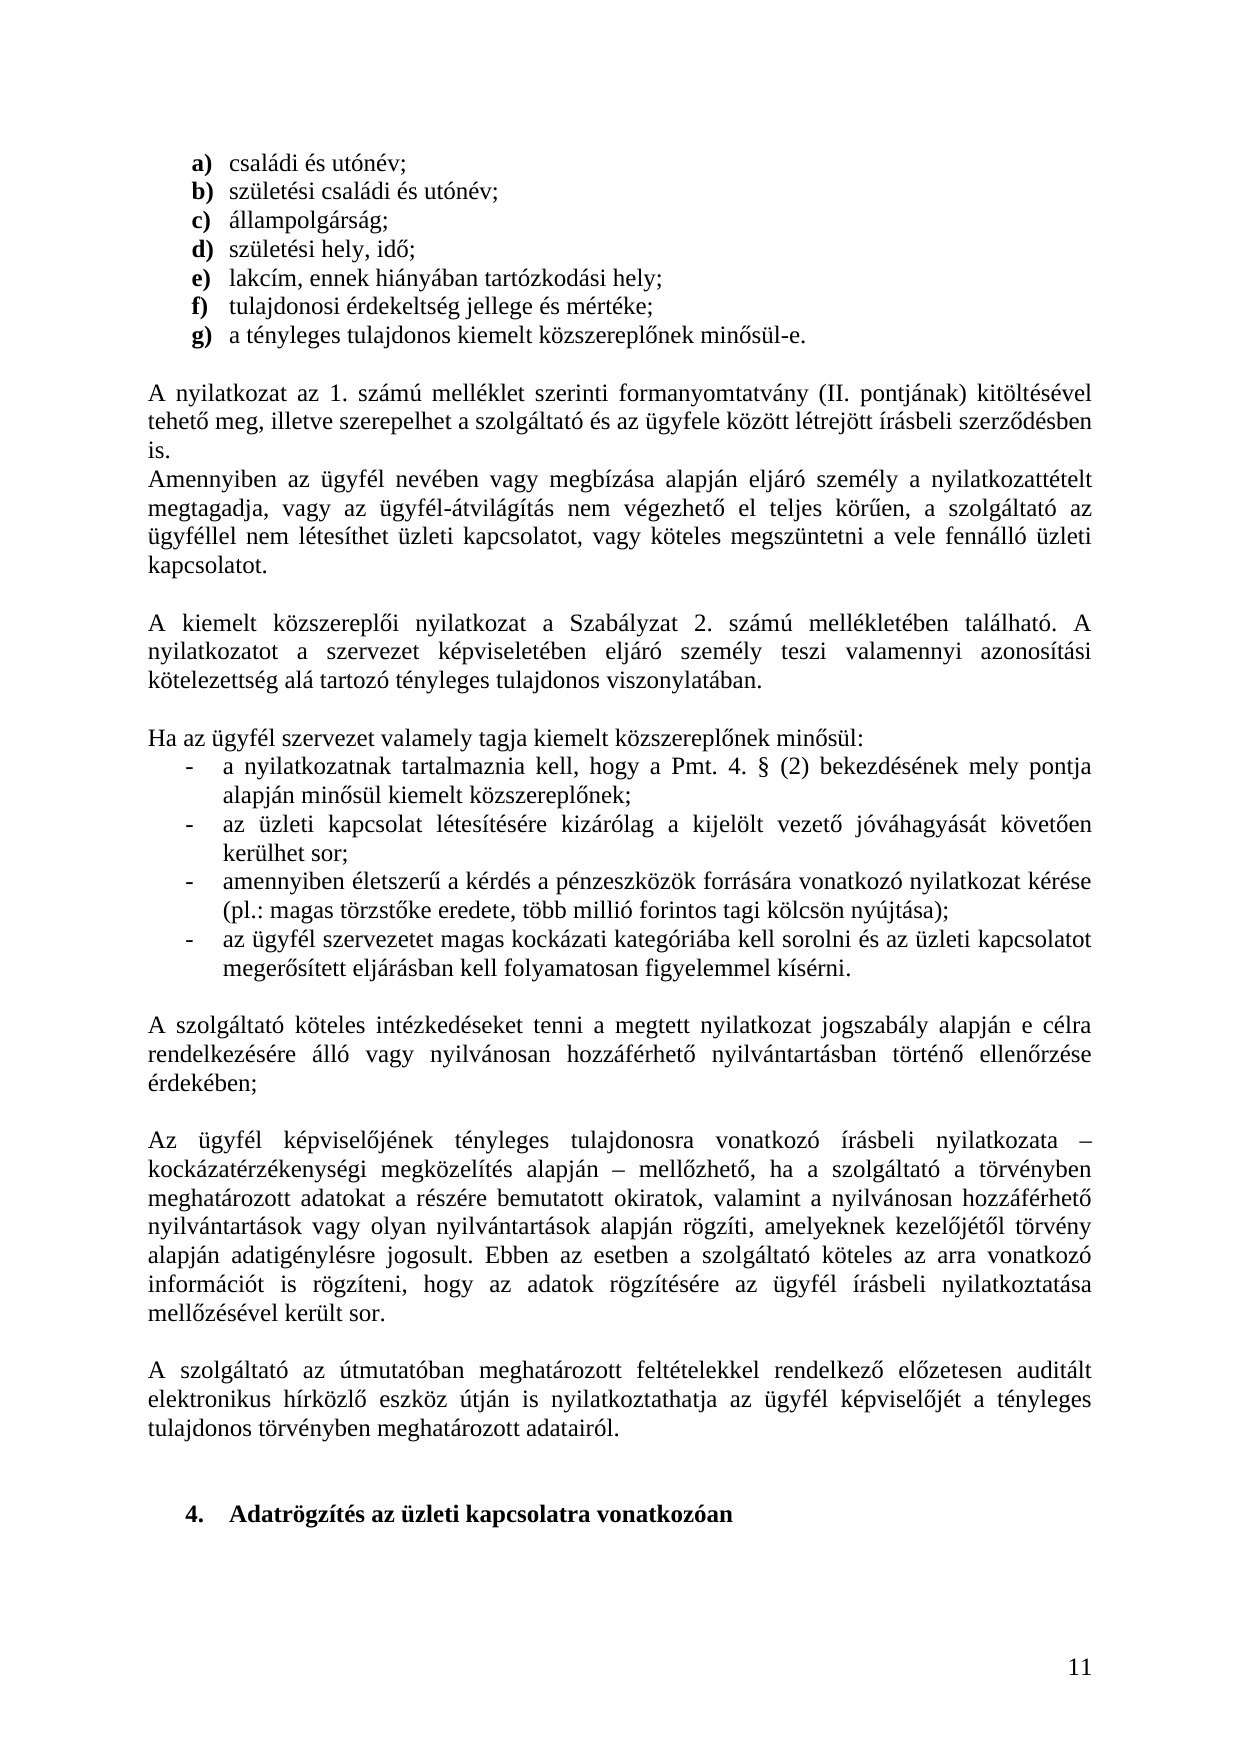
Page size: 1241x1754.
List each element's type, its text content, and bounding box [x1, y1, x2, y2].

list Adatrögzítés az üzleti kapcsolatra vonatkozóan [185, 1499, 1093, 1528]
list születési hely, idő; [191, 234, 1093, 263]
list amennyiben életszerű a kérdés a pénzeszközök forrására vonatkozó nyilatkozat kérése (pl.: magas törzstőke eredete, több millió forintos tagi kölcsön nyújtása); [185, 866, 1093, 924]
list a nyilatkozatnak tartalmaznia kell, hogy a Pmt. 4. § (2) bekezdésének mely pontja alapján minősül kiemelt közszereplőnek; [185, 751, 1093, 809]
text Az ügyfél képviselőjének tényleges tulajdonosra vonatkozó írásbeli nyilatkozata – kockázatérzékenységi megközelítés alapján – mellőzhető, ha a szolgáltató a törvényben meghatározott adatokat a részére bemutatott okiratok, valamint a nyilvánosan hozzáférhető nyilvántartások vagy olyan nyilvántartások alapján rögzíti, amelyeknek kezelőjétől törvény alapján adatigénylésre jogosult. Ebben az esetben a szolgáltató köteles az arra vonatkozó információt is rögzíteni, hogy az adatok rögzítésére az ügyfél írásbeli nyilatkoztatása mellőzésével került sor. [148, 1125, 1093, 1326]
list családi és utónév; [191, 148, 1093, 176]
text Ha az ügyfél szervezet valamely tagja kiemelt közszereplőnek minősül: [148, 723, 1093, 751]
list állampolgárság; [191, 205, 1093, 234]
list lakcím, ennek hiányában tartózkodási hely; [191, 263, 1093, 291]
text A nyilatkozat az 1. számú melléklet szerinti formanyomtatvány (II. pontjának) kitöltésével tehető meg, illetve szerepelhet a szolgáltató és az ügyfele között létrejött írásbeli szerződésben is. [148, 378, 1093, 464]
list az ügyfél szervezetet magas kockázati kategóriába kell sorolni és az üzleti kapcsolatot megerősített eljárásban kell folyamatosan figyelemmel kísérni. [185, 924, 1093, 981]
list tulajdonosi érdekeltség jellege és mértéke; [191, 291, 1093, 320]
list a tényleges tulajdonos kiemelt közszereplőnek minősül-e. [191, 320, 1093, 349]
text A szolgáltató az útmutatóban meghatározott feltételekkel rendelkező előzetesen auditált elektronikus hírközlő eszköz útján is nyilatkoztathatja az ügyfél képviselőjét a tényleges tulajdonos törvényben meghatározott adatairól. [148, 1355, 1093, 1441]
list az üzleti kapcsolat létesítésére kizárólag a kijelölt vezető jóváhagyását követően kerülhet sor; [185, 809, 1093, 866]
list születési családi és utónév; [191, 176, 1093, 205]
text Amennyiben az ügyfél nevében vagy megbízása alapján eljáró személy a nyilatkozattételt megtagadja, vagy az ügyfél-átvilágítás nem végezhető el teljes körűen, a szolgáltató az ügyféllel nem létesíthet üzleti kapcsolatot, vagy köteles megszüntetni a vele fennálló üzleti kapcsolatot. [148, 464, 1093, 579]
text A szolgáltató köteles intézkedéseket tenni a megtett nyilatkozat jogszabály alapján e célra rendelkezésére álló vagy nyilvánosan hozzáférhető nyilvántartásban történő ellenőrzése érdekében; [148, 1010, 1093, 1096]
text A kiemelt közszereplői nyilatkozat a Szabályzat 2. számú mellékletében található. A nyilatkozatot a szervezet képviseletében eljáró személy teszi valamennyi azonosítási kötelezettség alá tartozó tényleges tulajdonos viszonylatában. [148, 608, 1093, 694]
